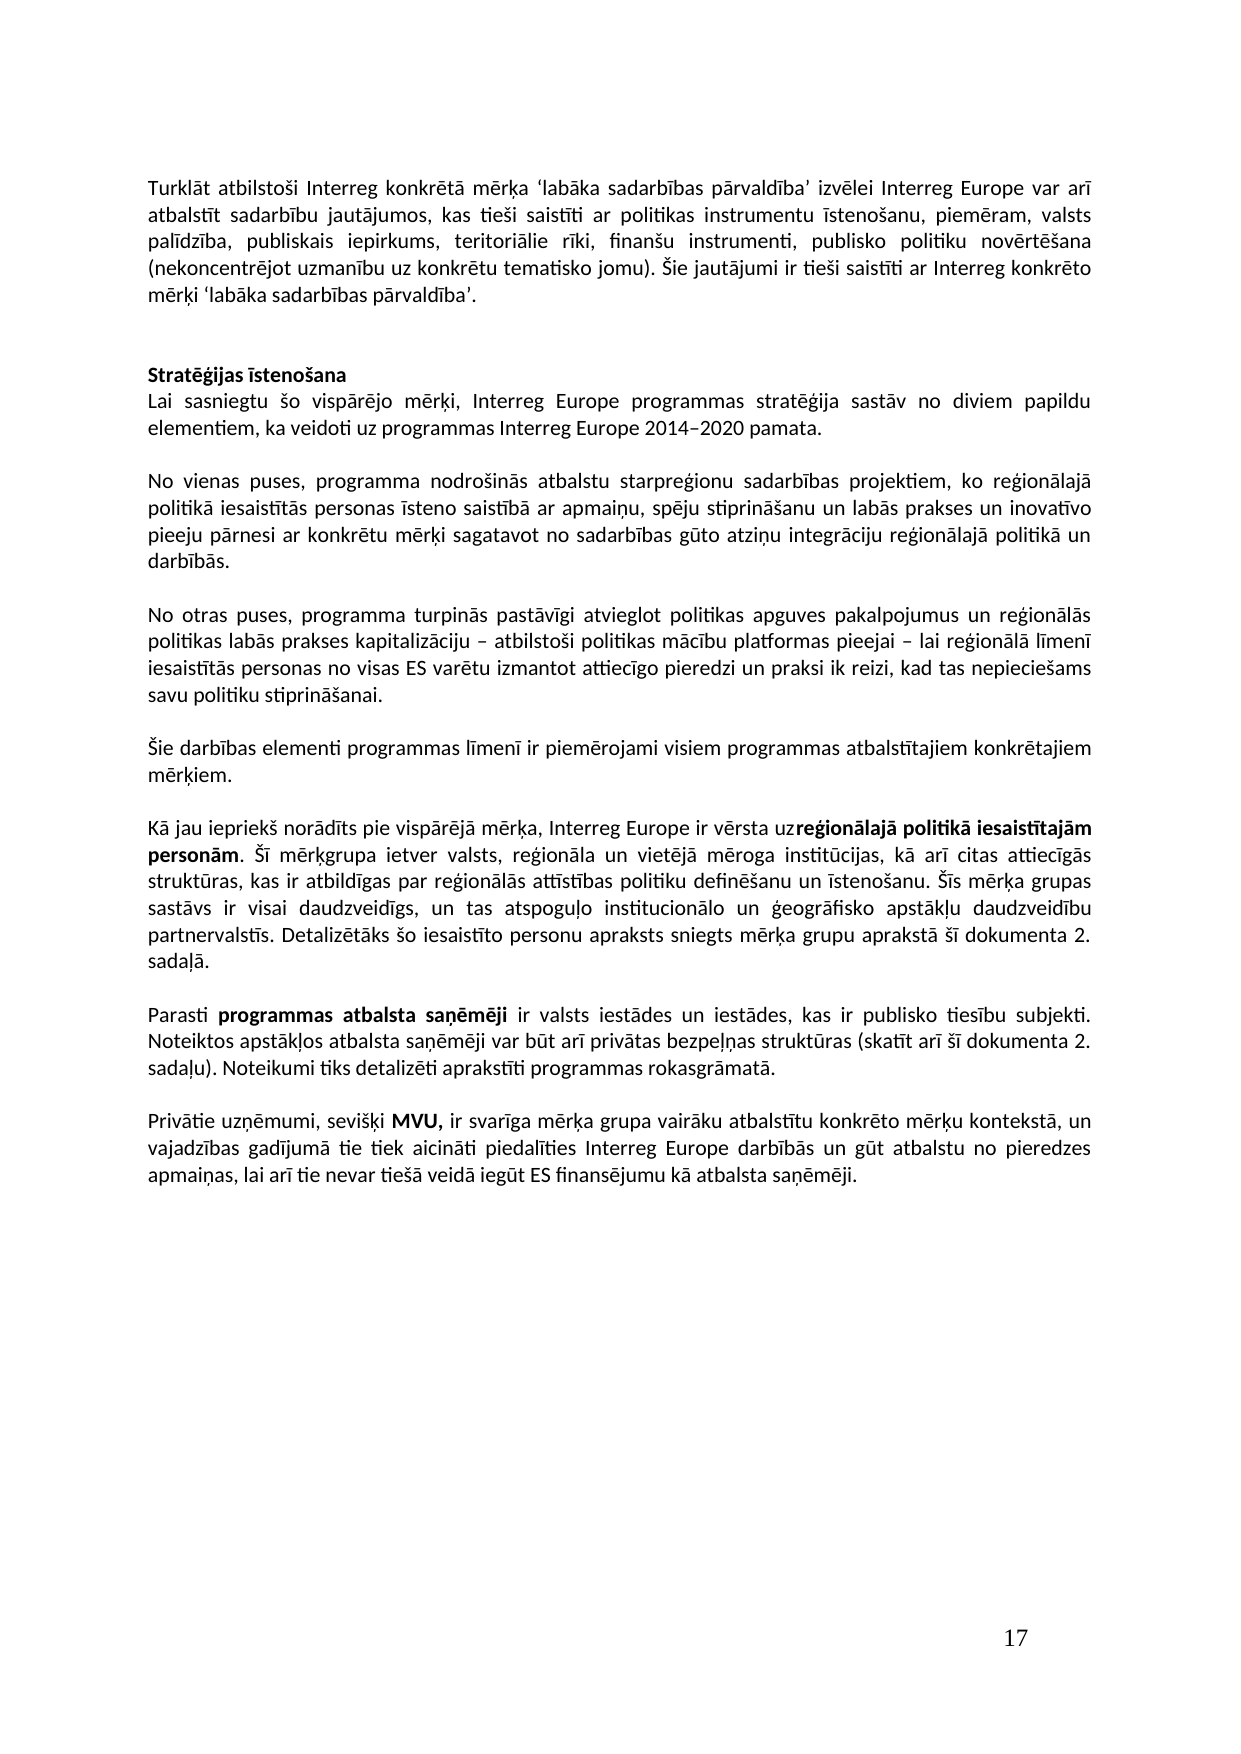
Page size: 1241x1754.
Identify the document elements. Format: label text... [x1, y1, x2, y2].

text Kā jau iepriekš norādīts pie vispārējā mērķa, Interreg Europe ir vērsta uzreģionālajā politikā iesaistītajām personām. Šī mērķgrupa ietver valsts, reģionāla un vietējā mēroga institūcijas, kā arī citas attiecīgās struktūras, kas ir atbildīgas par reģionālās attīstības politiku definēšanu un īstenošanu. Šīs mērķa grupas sastāvs ir visai daudzveidīgs, un tas atspoguļo institucionālo un ģeogrāfisko apstākļu daudzveidību partnervalstīs. Detalizētāks šo iesaistīto personu apraksts sniegts mērķa grupu aprakstā šī dokumenta 2. sadaļā. [148, 814, 1092, 974]
text Lai sasniegtu šo vispārējo mērķi, Interreg Europe programmas stratēģija sastāv no diviem papildu elementiem, ka veidoti uz programmas Interreg Europe 2014–2020 pamata. [148, 388, 1092, 441]
text Privātie uzņēmumi, sevišķi MVU, ir svarīga mērķa grupa vairāku atbalstītu konkrēto mērķu kontekstā, un vajadzības gadījumā tie tiek aicināti piedalīties Interreg Europe darbībās un gūt atbalstu no pieredzes apmaiņas, lai arī tie nevar tiešā veidā iegūt ES finansējumu kā atbalsta saņēmēji. [148, 1108, 1092, 1188]
text No otras puses, programma turpinās pastāvīgi atvieglot politikas apguves pakalpojumus un reģionālās politikas labās prakses kapitalizāciju – atbilstoši politikas mācību platformas pieejai – lai reģionālā līmenī iesaistītās personas no visas ES varētu izmantot attiecīgo pieredzi un praksi ik reizi, kad tas nepieciešams savu politiku stiprināšanai. [148, 601, 1092, 708]
text Šie darbības elementi programmas līmenī ir piemērojami visiem programmas atbalstītajiem konkrētajiem mērķiem. [148, 734, 1092, 788]
text Turklāt atbilstoši Interreg konkrētā mērķa ‘labāka sadarbības pārvaldība’ izvēlei Interreg Europe var arī atbalstīt sadarbību jautājumos, kas tieši saistīti ar politikas instrumentu īstenošanu, piemēram, valsts palīdzība, publiskais iepirkums, teritoriālie rīki, finanšu instrumenti, publisko politiku novērtēšana (nekoncentrējot uzmanību uz konkrētu tematisko jomu). Šie jautājumi ir tieši saistīti ar Interreg konkrēto mērķi ‘labāka sadarbības pārvaldība’. [148, 174, 1092, 308]
text No vienas puses, programma nodrošinās atbalstu starpreģionu sadarbības projektiem, ko reģionālajā politikā iesaistītās personas īsteno saistībā ar apmaiņu, spēju stiprināšanu un labās prakses un inovatīvo pieeju pārnesi ar konkrētu mērķi sagatavot no sadarbības gūto atziņu integrāciju reģionālajā politikā un darbībās. [148, 468, 1092, 574]
text Stratēģijas īstenošana [148, 361, 1092, 388]
text Parasti programmas atbalsta saņēmēji ir valsts iestādes un iestādes, kas ir publisko tiesību subjekti. Noteiktos apstākļos atbalsta saņēmēji var būt arī privātas bezpeļņas struktūras (skatīt arī šī dokumenta 2. sadaļu). Noteikumi tiks detalizēti aprakstīti programmas rokasgrāmatā. [148, 1001, 1092, 1081]
